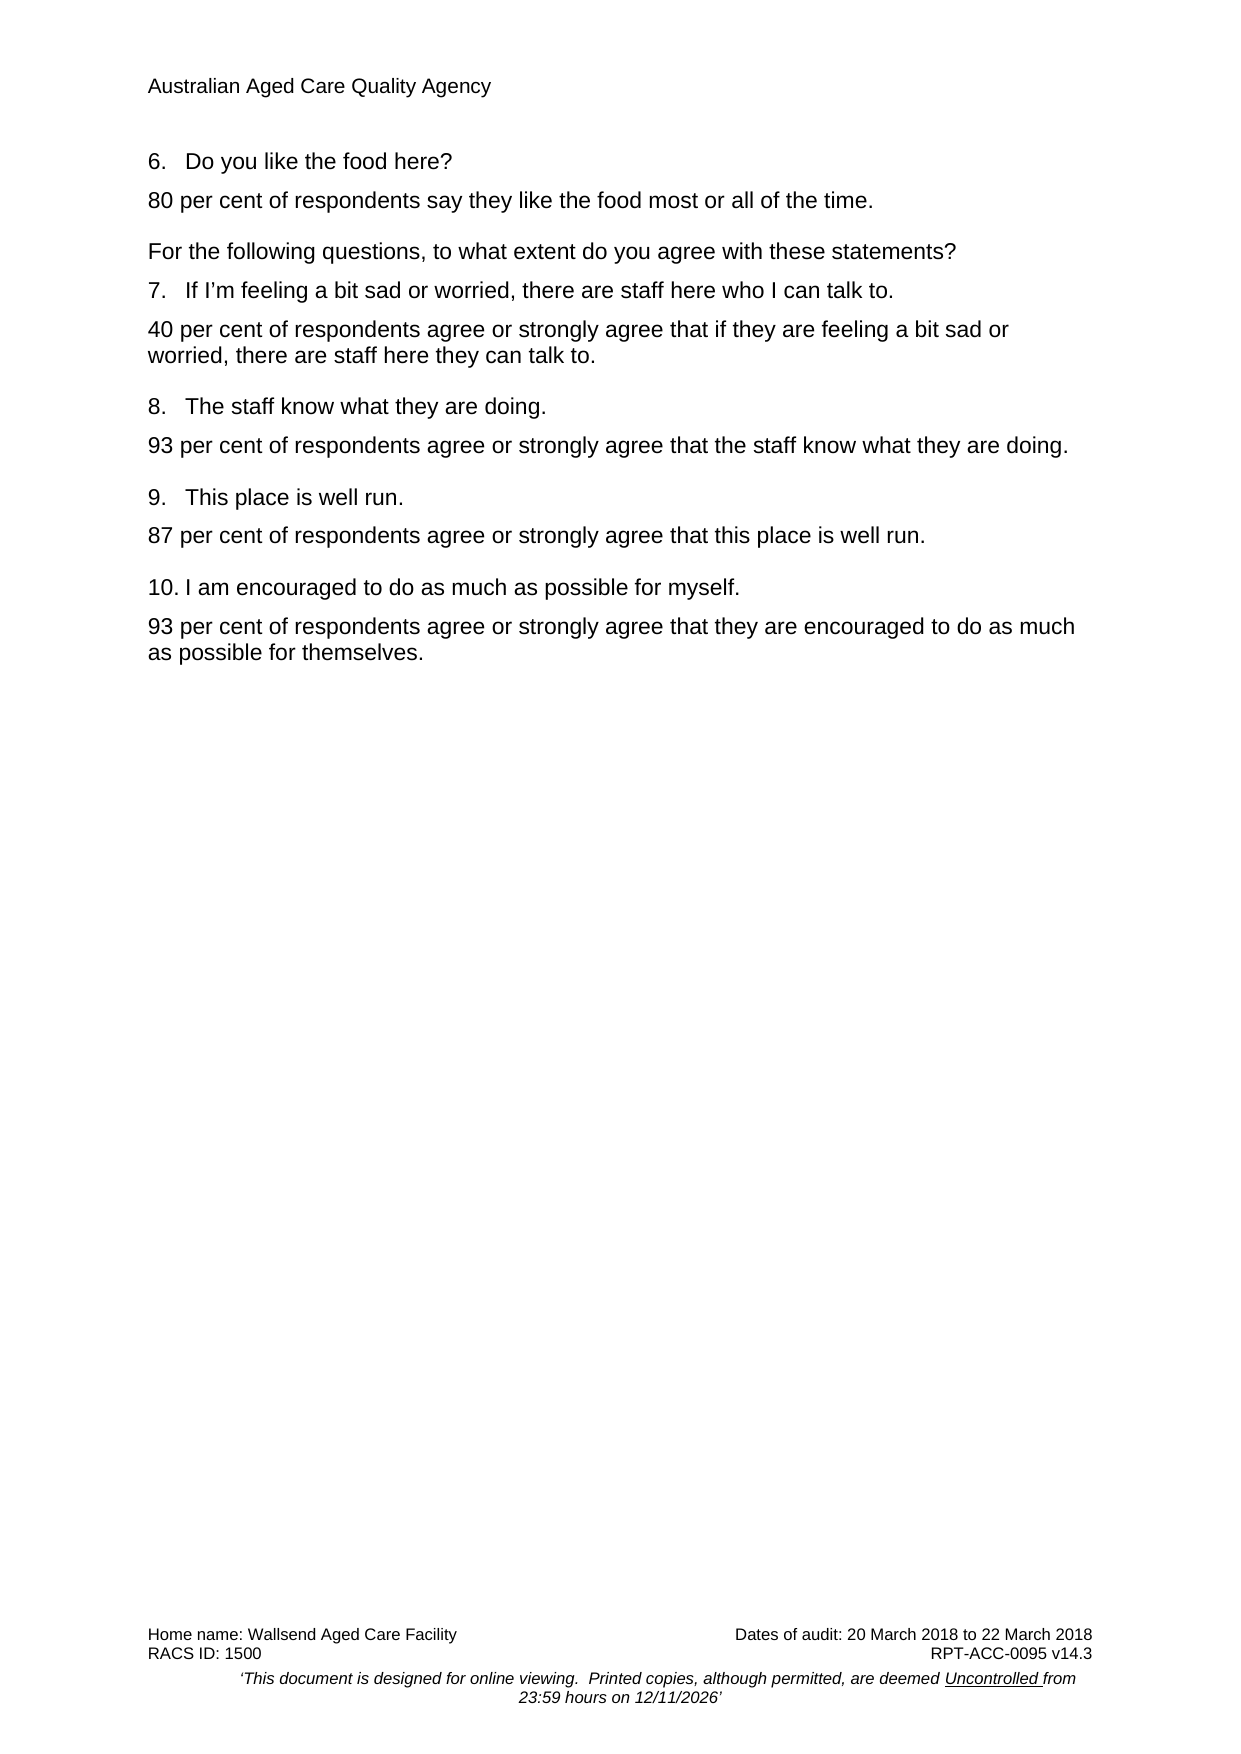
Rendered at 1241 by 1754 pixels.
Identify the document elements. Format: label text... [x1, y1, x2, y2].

list This place is well run. [148, 483, 1092, 510]
list I am encouraged to do as much as possible for myself. [148, 574, 1092, 600]
text For the following questions, to what extent do you agree with these statements? [148, 238, 1092, 264]
text 80 per cent of respondents say they like the food most or all of the time. [148, 187, 1092, 213]
text 93 per cent of respondents agree or strongly agree that the staff know what they are doing. [148, 432, 1092, 458]
text 93 per cent of respondents agree or strongly agree that they are encouraged to do as much as possible for themselves. [148, 613, 1092, 665]
list Do you like the food here? [148, 148, 1092, 174]
list If I’m feeling a bit sad or worried, there are staff here who I can talk to. [148, 277, 1092, 303]
list The staff know what they are doing. [148, 393, 1092, 420]
text 87 per cent of respondents agree or strongly agree that this place is well run. [148, 522, 1092, 549]
text 40 per cent of respondents agree or strongly agree that if they are feeling a bit sad or worried, there are staff here they can talk to. [148, 316, 1092, 368]
